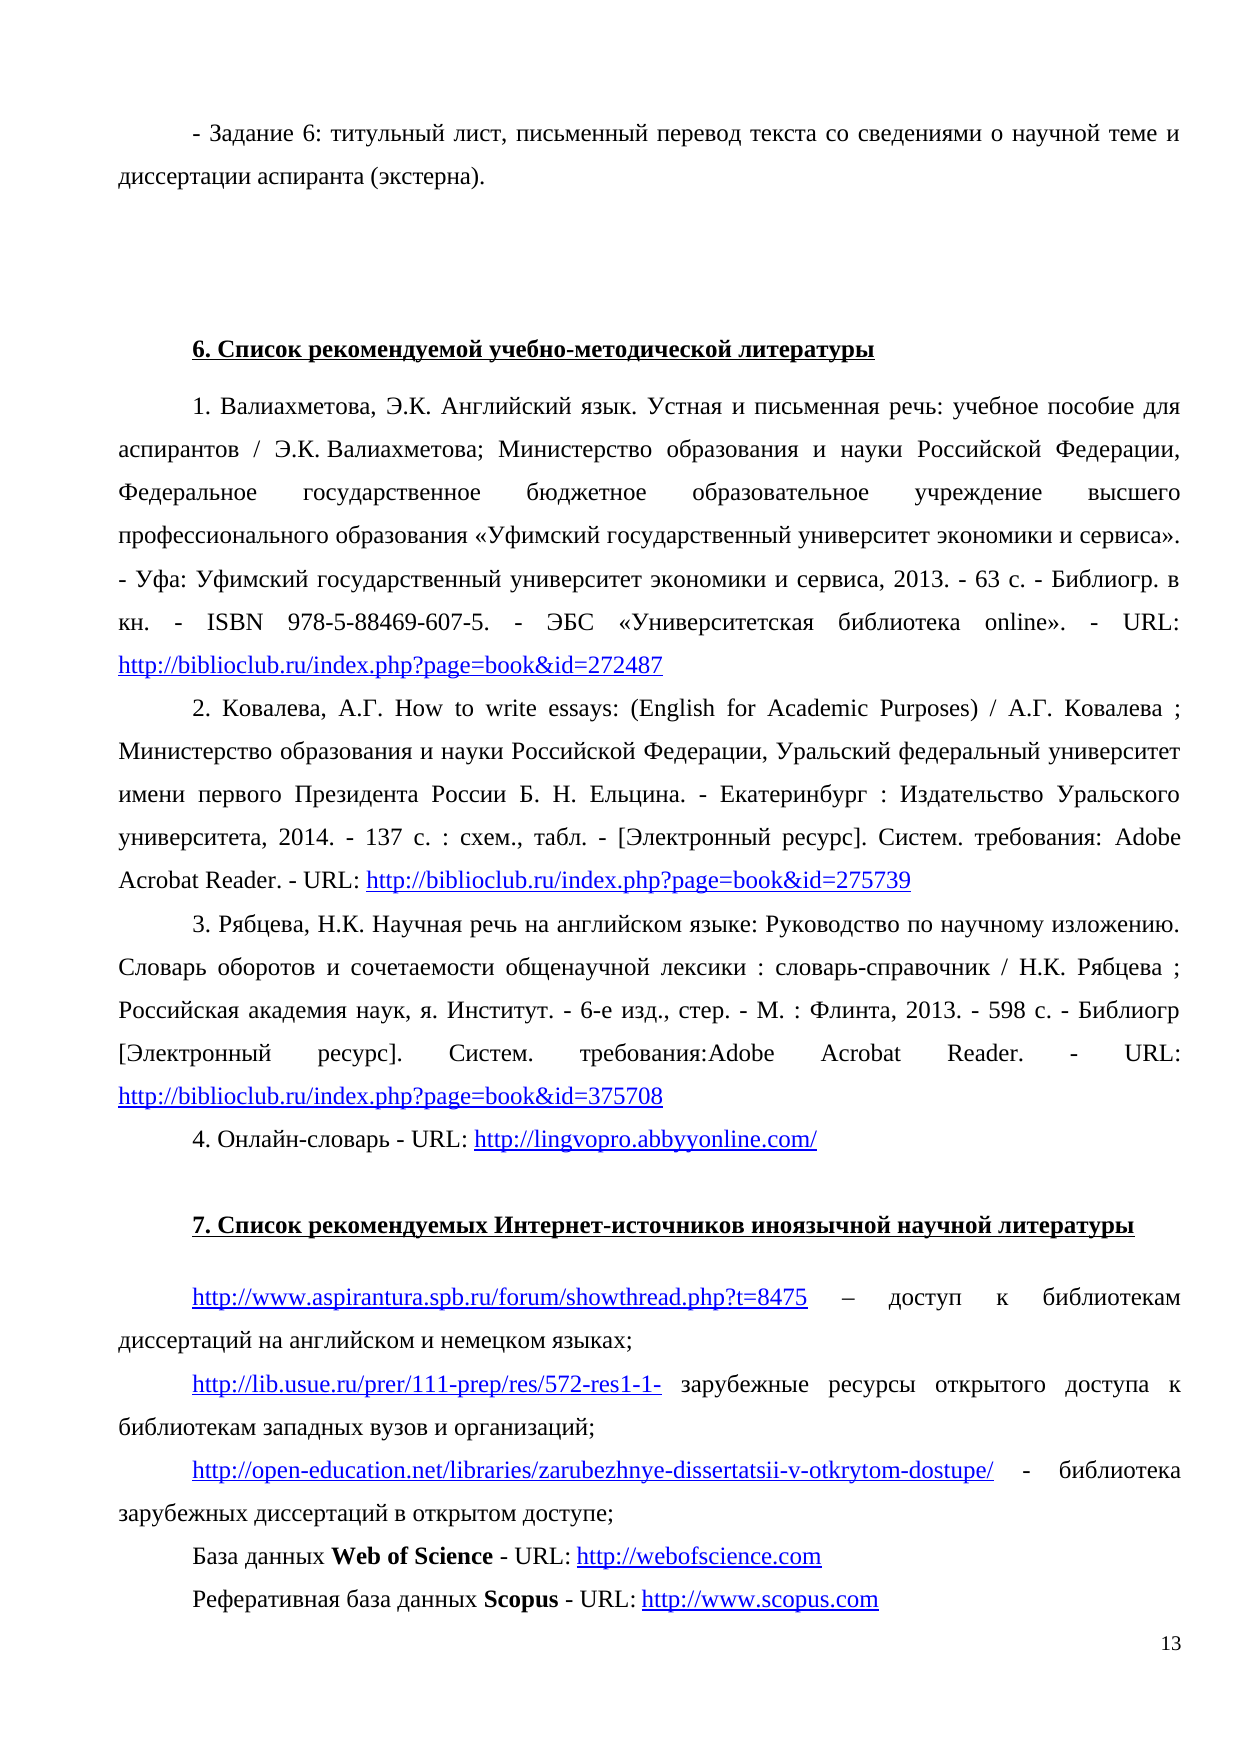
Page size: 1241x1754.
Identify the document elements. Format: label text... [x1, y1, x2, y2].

text 2. Ковалева, А.Г. How to write essays: (English for Academic Purposes) / А.Г. Ковалева ; Министерство образования и науки Российской Федерации, Уральский федеральный университет имени первого Президента России Б. Н. Ельцина. - Екатеринбург : Издательство Уральского университета, 2014. - 137 с. : схем., табл. - [Электронный ресурс]. Систем. требования: Adobe Acrobat Reader. - URL: http://biblioclub.ru/index.php?page=book&id=275739 [118, 693, 1181, 894]
text Реферативная база данных Scopus - URL: http://www.scopus.com [118, 1584, 1181, 1613]
text 6. Список рекомендуемой учебно-методической литературы [118, 334, 1181, 362]
text 1. Валиахметова, Э.К. Английский язык. Устная и письменная речь: учебное пособие для аспирантов / Э.К. Валиахметова; Министерство образования и науки Российской Федерации, Федеральное государственное бюджетное образовательное учреждение высшего профессионального образования «Уфимский государственный университет экономики и сервиса». - Уфа: Уфимский государственный университет экономики и сервиса, 2013. - 63 с. - Библиогр. в кн. - ISBN 978-5-88469-607-5. - ЭБС «Университетская библиотека online». - URL: http://biblioclub.ru/index.php?page=book&id=272487 [118, 391, 1181, 679]
text http://www.aspirantura.spb.ru/forum/showthread.php?t=8475 – доступ к библиотекам диссертаций на английском и немецком языках; [118, 1282, 1181, 1354]
text База данных Web of Science - URL: http://webofscience.com [118, 1541, 1181, 1570]
text - Задание 6: титульный лист, письменный перевод текста со сведениями о научной теме и диссертации аспиранта (экстерна). [118, 118, 1181, 190]
text 7. Список рекомендуемых Интернет-источников иноязычной научной литературы [118, 1211, 1181, 1239]
text http://lib.usue.ru/prer/111-prep/res/572-res1-1- зарубежные ресурсы открытого доступа к библиотекам западных вузов и организаций; [118, 1369, 1181, 1441]
text 3. Рябцева, Н.К. Научная речь на английском языке: Руководство по научному изложению. Словарь оборотов и сочетаемости общенаучной лексики : словарь-справочник / Н.К. Рябцева ; Российская академия наук, я. Институт. - 6-е изд., стер. - М. : Флинта, 2013. - 598 с. - Библиогр [Электронный ресурс]. Систем. требования:Adobe Acrobat Reader. - URL: http://biblioclub.ru/index.php?page=book&id=375708 [118, 909, 1181, 1110]
text 4. Онлайн-словарь - URL: http://lingvopro.abbyyonline.com/ [118, 1124, 1181, 1153]
text http://open-education.net/libraries/zarubezhnye-dissertatsii-v-otkrytom-dostupe/ - библиотека зарубежных диссертаций в открытом доступе; [118, 1455, 1181, 1527]
